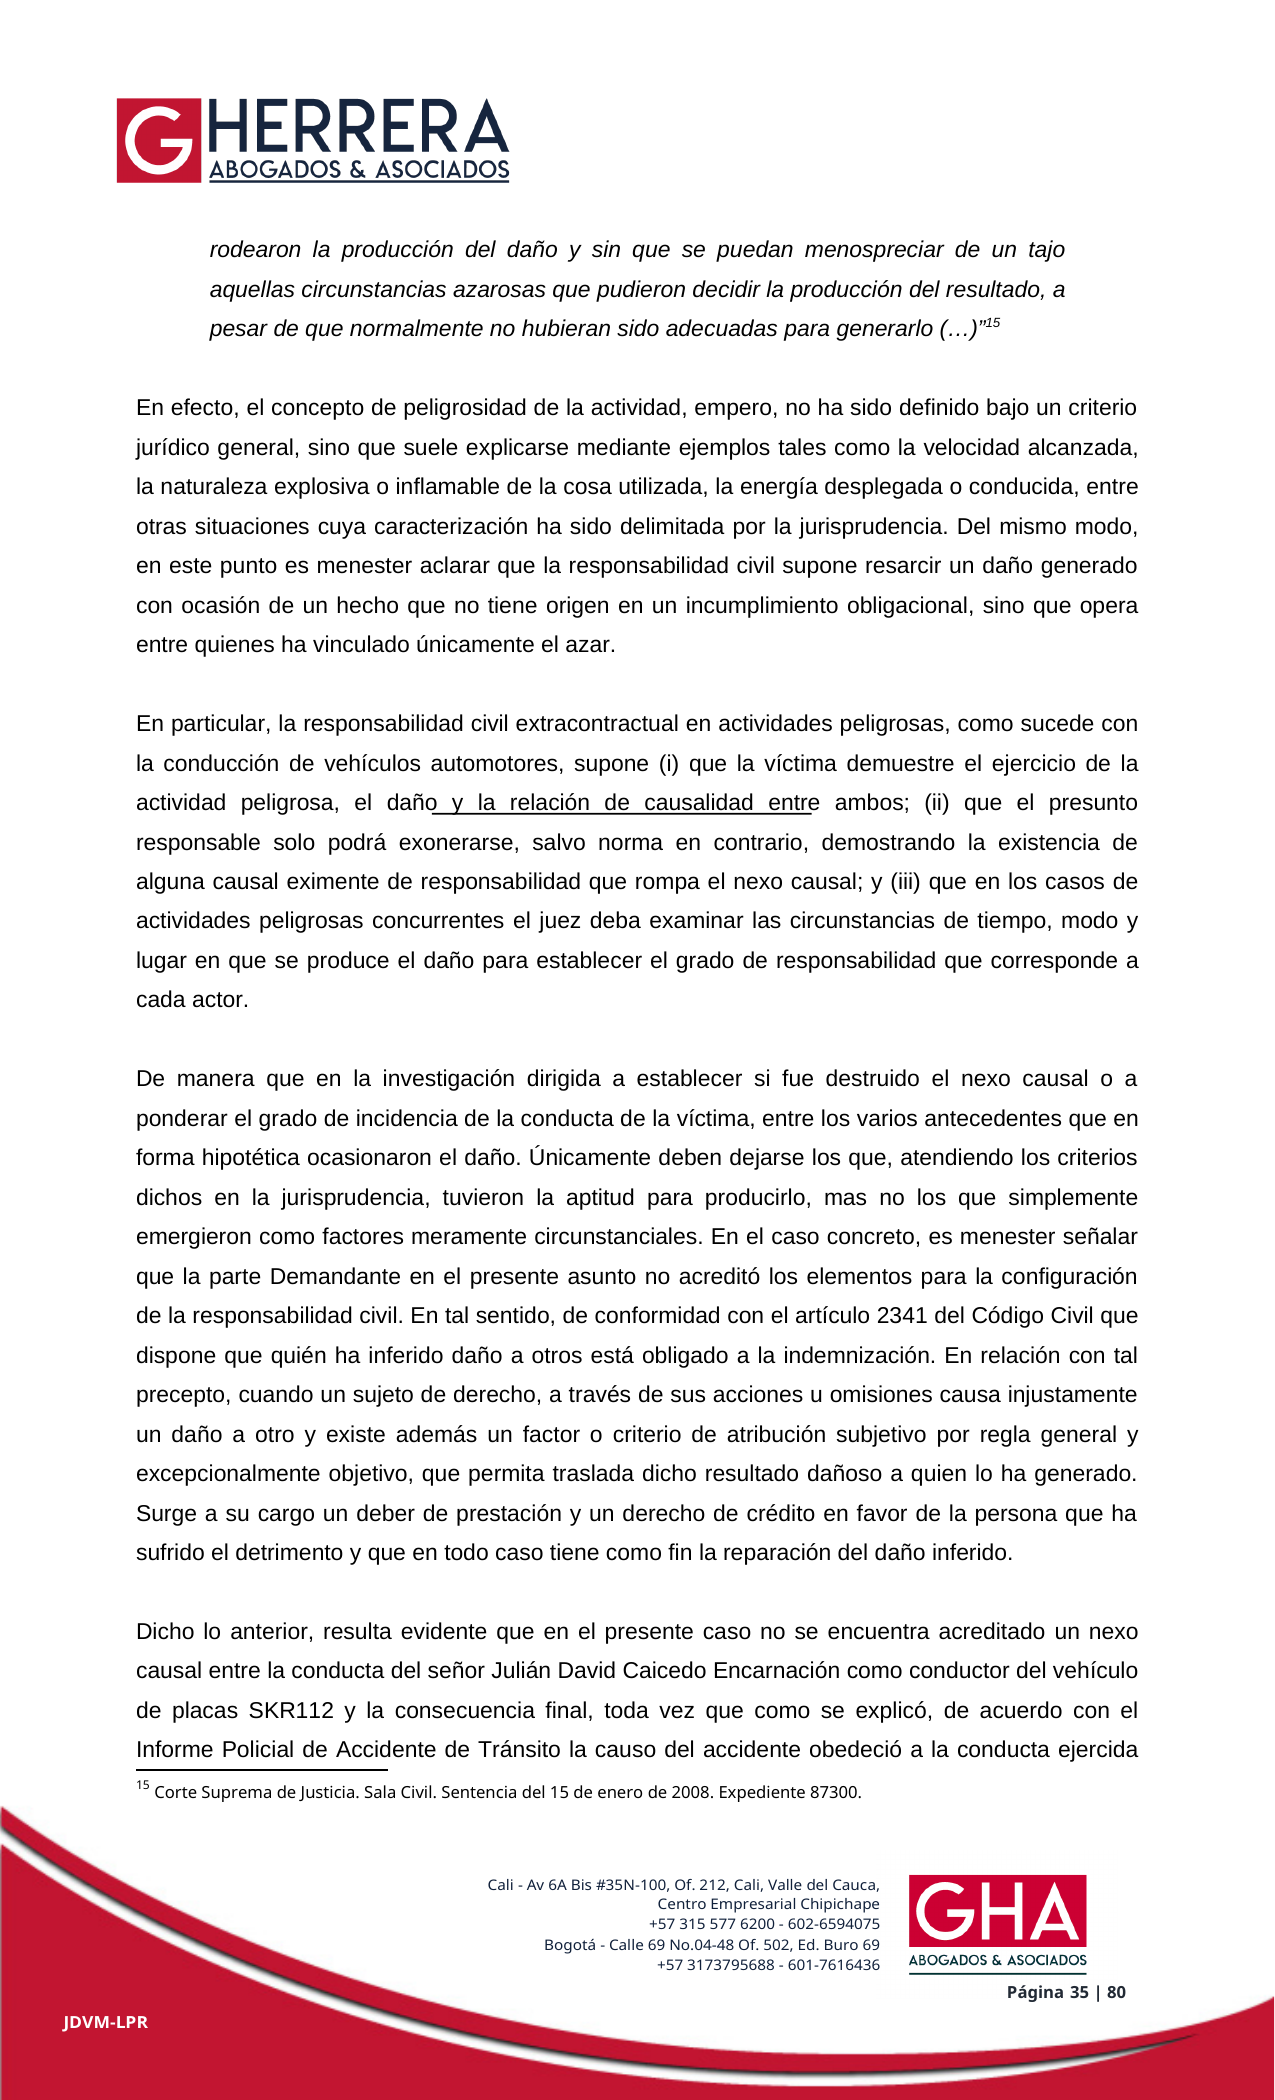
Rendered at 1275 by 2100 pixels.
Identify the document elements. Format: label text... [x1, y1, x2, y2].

picture [96, 75, 529, 206]
text En efecto, el concepto de peligrosidad de la actividad, empero, no ha sido definido bajo un criterio jurídico general, sino que suele explicarse mediante ejemplos tales como la velocidad alcanzada, la naturaleza explosiva o inflamable de la cosa utilizada, la energía desplegada o conducida, entre otras situaciones cuya caracterización ha sido delimitada por la jurisprudencia. Del mismo modo, en este punto es menester aclarar que la responsabilidad civil supone resarcir un daño generado con ocasión de un hecho que no tiene origen en un incumplimiento obligacional, sino que opera entre quienes ha vinculado únicamente el azar. [136, 394, 1139, 657]
picture [0, 1793, 1275, 2100]
text En particular, la responsabilidad civil extracontractual en actividades peligrosas, como sucede con la conducción de vehículos automotores, supone (i) que la víctima demuestre el ejercicio de la actividad peligrosa, el daño y la relación de causalidad entre ambos; (ii) que el presunto responsable solo podrá exonerarse, salvo norma en contrario, demostrando la existencia de alguna causal eximente de responsabilidad que rompa el nexo causal; y (iii) que en los casos de actividades peligrosas concurrentes el juez deba examinar las circunstancias de tiempo, modo y lugar en que se produce el daño para establecer el grado de responsabilidad que corresponde a cada actor. [136, 710, 1139, 1013]
text De manera que en la investigación dirigida a establecer si fue destruido el nexo causal o a ponderar el grado de incidencia de la conducta de la víctima, entre los varios antecedentes que en forma hipotética ocasionaron el daño. Únicamente deben dejarse los que, atendiendo los criterios dichos en la jurisprudencia, tuvieron la aptitud para producirlo, mas no los que simplemente emergieron como factores meramente circunstanciales. En el caso concreto, es menester señalar que la parte Demandante en el presente asunto no acreditó los elementos para la configuración de la responsabilidad civil. En tal sentido, de conformidad con el artículo 2341 del Código Civil que dispone que quién ha inferido daño a otros está obligado a la indemnización. En relación con tal precepto, cuando un sujeto de derecho, a través de sus acciones u omisiones causa injustamente un daño a otro y existe además un factor o criterio de atribución subjetivo por regla general y excepcionalmente objetivo, que permita traslada dicho resultado dañoso a quien lo ha generado. Surge a su cargo un deber de prestación y un derecho de crédito en favor de la persona que ha sufrido el detrimento y que en todo caso tiene como fin la reparación del daño inferido. [136, 1065, 1139, 1565]
